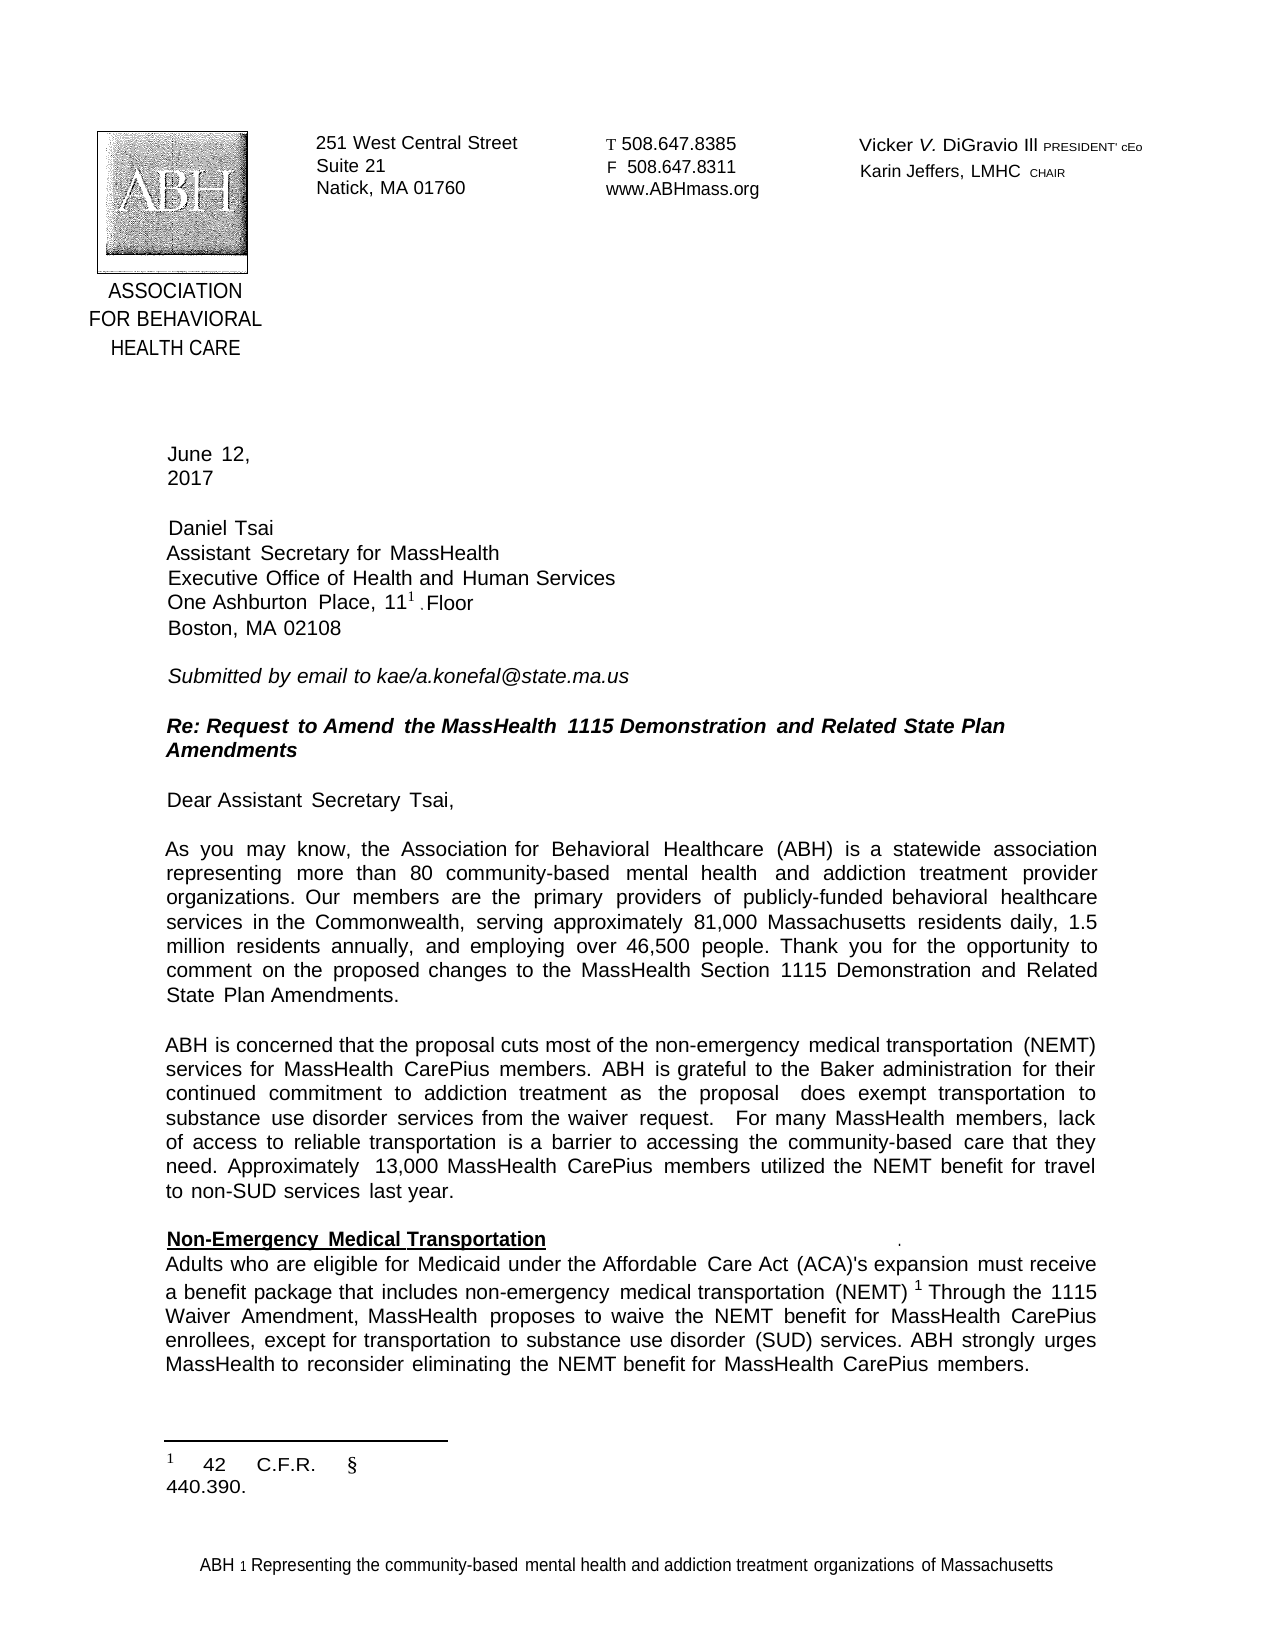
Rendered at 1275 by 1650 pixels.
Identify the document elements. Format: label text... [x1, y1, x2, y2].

text Floor [426, 590, 1144, 614]
text Submitted by email to kae/a.konefal@state.ma.us [168, 664, 633, 688]
text F 508.647.8311 [607, 156, 766, 177]
text 1 42 C.F.R. § 440.390. [166, 1450, 358, 1497]
text www.ABHmass.org [606, 178, 766, 200]
text Non-Emergency Medical Transportation . [167, 1227, 901, 1251]
text As you may know, the Association for Behavioral Healthcare (ABH) is a statewide association representing more than 80 community-based mental health and addiction treatment provider organizations. Our members are the primary providers of publicly-funded behavioral healthcare services in the Commonwealth, serving approximately 81,000 Massachusetts residents daily, 1.5 million residents annually, and employing over 46,500 people. Thank you for the opportunity to comment on the proposed changes to the MassHealth Section 1115 Demonstration and Related State Plan Amendments. [165, 836, 1098, 1007]
text Dear Assistant Secretary Tsai, [167, 787, 457, 811]
text T 508.647.8385 [606, 133, 766, 154]
text ABH 1 Representing the community-based mental health and addiction treatment organizations of Massachusetts [199, 1553, 1144, 1575]
text Executive Office of Health and Human Services [168, 566, 1144, 590]
text Natick, MA 01760 [316, 177, 519, 199]
text Vicker V. DiGravio Ill PRESIDENT' cEo [859, 134, 1144, 155]
text Re: Request to Amend the MassHealth 1115 Demonstration and Related State Plan Amendments [166, 714, 1010, 762]
text ABH is concerned that the proposal cuts most of the non-emergency medical transportation (NEMT) services for MassHealth CarePius members. ABH is grateful to the Baker administration for their continued commitment to addiction treatment as the proposal does exempt transportation to substance use disorder services from the waiver request. For many MassHealth members, lack of access to reliable transportation is a barrier to accessing the community-based care that they need. Approximately 13,000 MassHealth CarePius members utilized the NEMT benefit for travel to non-SUD services last year. [165, 1032, 1096, 1203]
text Adults who are eligible for Medicaid under the Affordable Care Act (ACA)'s expansion must receive a benefit package that includes non-emergency medical transportation (NEMT) 1 Through the 1115 Waiver Amendment, MassHealth proposes to waive the NEMT benefit for MassHealth CarePius enrollees, except for transportation to substance use disorder (SUD) services. ABH strongly urges MassHealth to reconsider eliminating the NEMT benefit for MassHealth CarePius members. [165, 1252, 1097, 1376]
text ASSOCIATION FOR BEHAVIORAL HEALTH CARE [88, 277, 263, 359]
picture [98, 132, 247, 273]
text Daniel Tsai [168, 516, 1144, 540]
text One Ashburton Place, 111 [167, 590, 418, 614]
text Boston, MA 02108 [168, 615, 342, 639]
text Assistant Secretary for MassHealth [166, 541, 1144, 565]
text Karin Jeffers, LMHC CHAIR [860, 161, 1144, 181]
text 251 West Central Street Suite 21 [316, 132, 519, 176]
text June 12, 2017 [167, 442, 302, 490]
